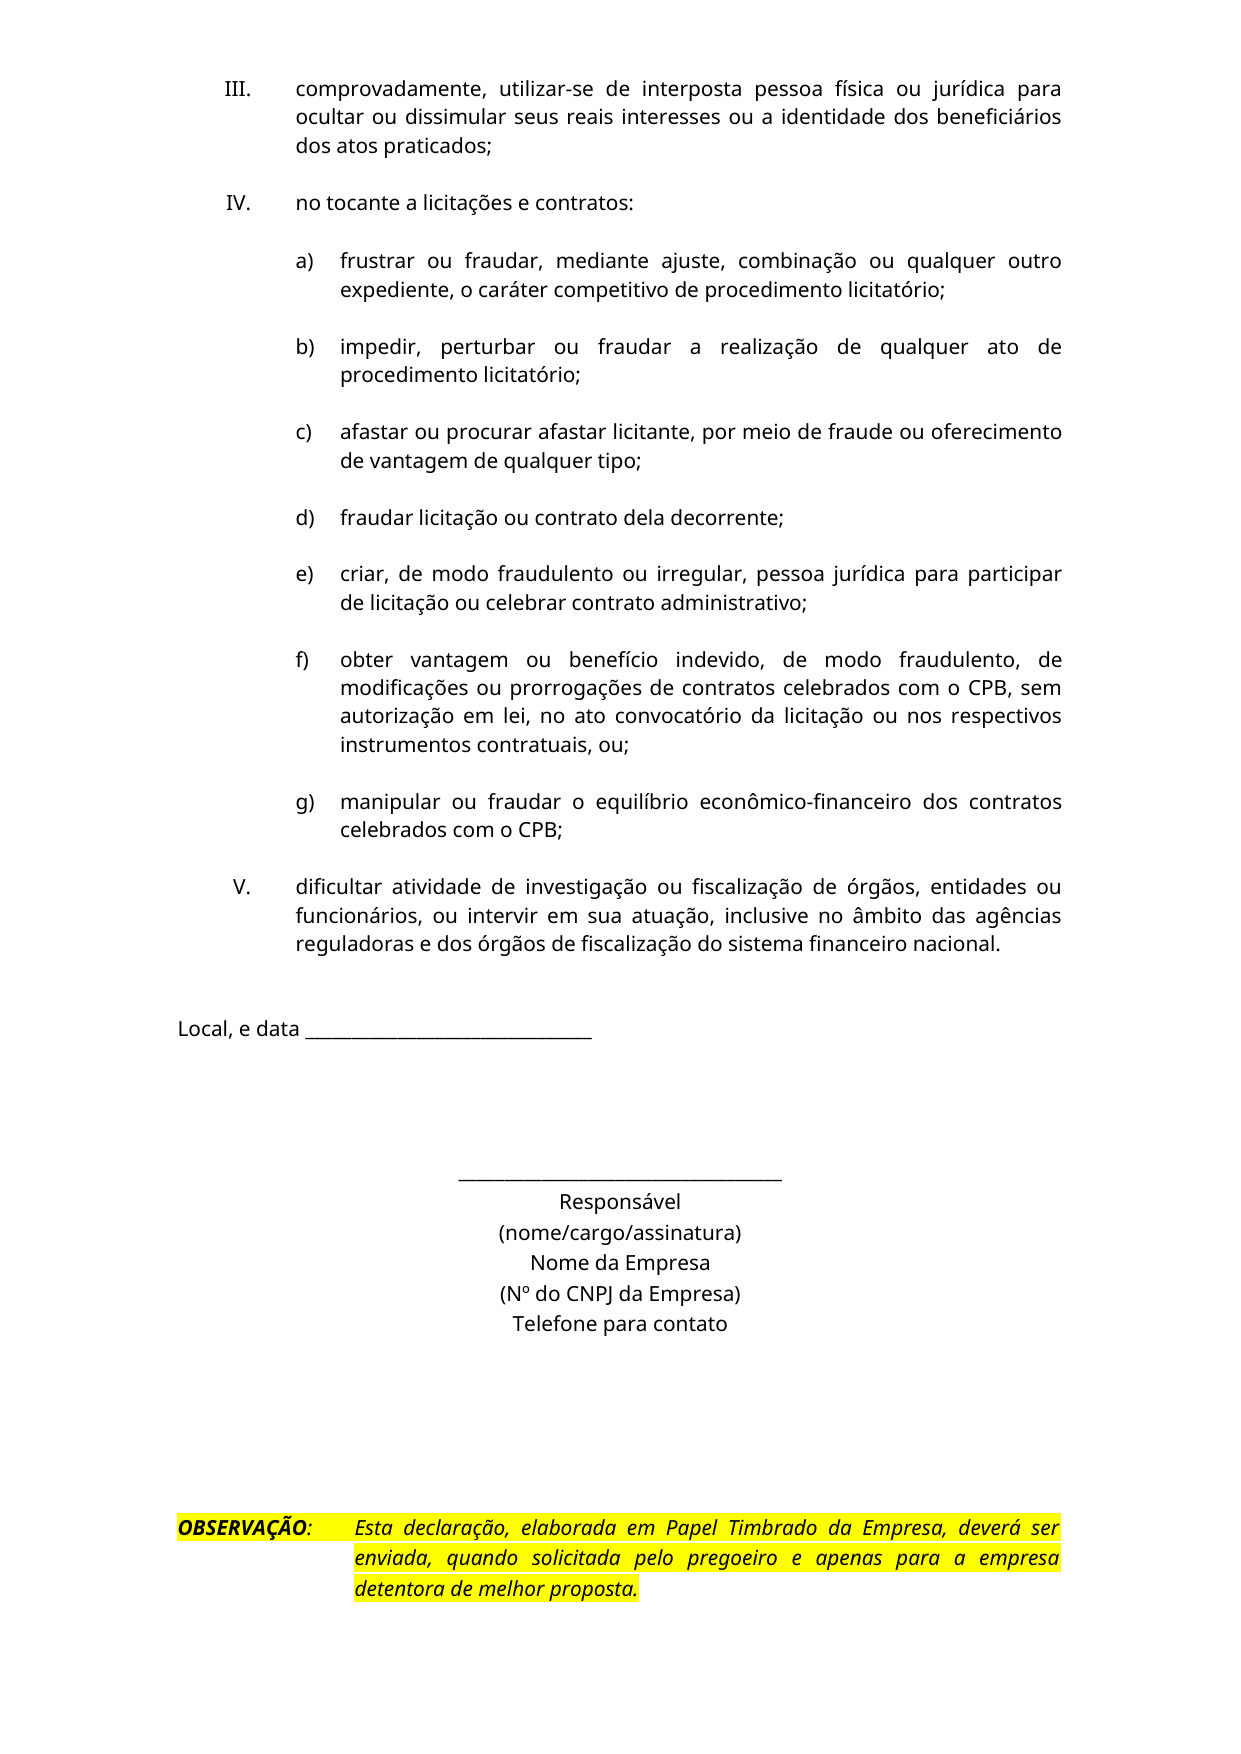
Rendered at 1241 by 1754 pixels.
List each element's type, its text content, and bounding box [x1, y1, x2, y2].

list dificultar atividade de investigação ou fiscalização de órgãos, entidades ou funcionários, ou intervir em sua atuação, inclusive no âmbito das agências reguladoras e dos órgãos de fiscalização do sistema financeiro nacional. [251, 872, 1063, 958]
text Telefone para contato [177, 1309, 1063, 1338]
text OBSERVAÇÃO: Esta declaração, elaborada em Papel Timbrado da Empresa, deverá ser enviada, quando solicitada pelo pregoeiro e apenas para a empresa detentora de melhor proposta. [177, 1513, 1063, 1602]
list no tocante a licitações e contratos: [251, 188, 1063, 216]
list comprovadamente, utilizar-se de interposta pessoa física ou jurídica para ocultar ou dissimular seus reais interesses ou a identidade dos beneficiários dos atos praticados; [251, 74, 1063, 159]
list impedir, perturbar ou fraudar a realização de qualquer ato de procedimento licitatório; [295, 332, 1063, 389]
list frustrar ou fraudar, mediante ajuste, combinação ou qualquer outro expediente, o caráter competitivo de procedimento licitatório; [295, 247, 1063, 303]
text (nome/cargo/assinatura) [177, 1218, 1063, 1246]
list criar, de modo fraudulento ou irregular, pessoa jurídica para participar de licitação ou celebrar contrato administrativo; [295, 559, 1063, 616]
text Nome da Empresa [177, 1248, 1063, 1277]
text (Nº do CNPJ da Empresa) [177, 1279, 1063, 1307]
text Local, e data _______________________________ [177, 1014, 1063, 1043]
text Responsável [177, 1187, 1063, 1215]
list manipular ou fraudar o equilíbrio econômico-financeiro dos contratos celebrados com o CPB; [295, 787, 1063, 844]
list afastar ou procurar afastar licitante, por meio de fraude ou oferecimento de vantagem de qualquer tipo; [295, 417, 1063, 474]
list obter vantagem ou benefício indevido, de modo fraudulento, de modificações ou prorrogações de contratos celebrados com o CPB, sem autorização em lei, no ato convocatório da licitação ou nos respectivos instrumentos contratuais, ou; [295, 645, 1063, 758]
list fraudar licitação ou contrato dela decorrente; [295, 503, 1063, 531]
text ___________________________________ [177, 1156, 1063, 1185]
